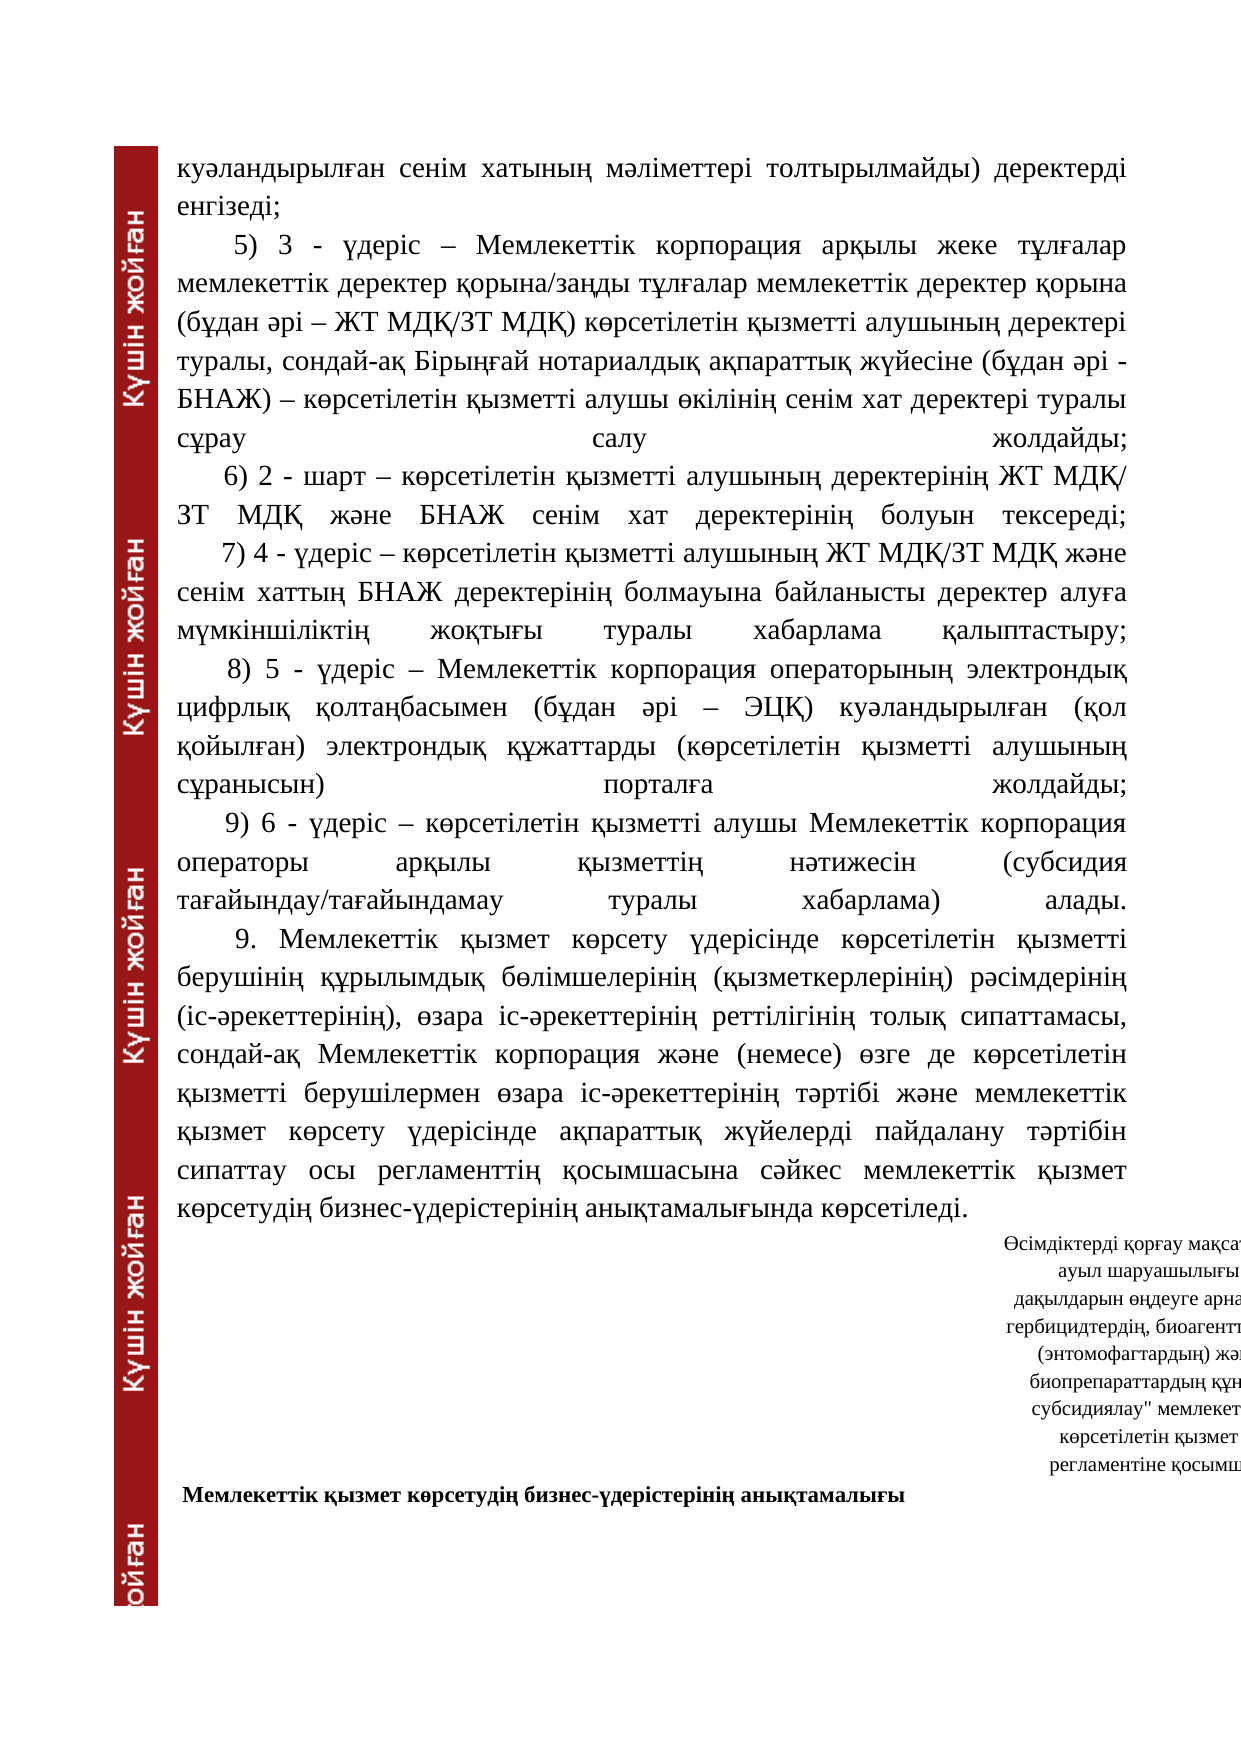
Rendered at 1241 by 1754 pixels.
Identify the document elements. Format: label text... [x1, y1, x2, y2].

picture [114, 1507, 158, 1606]
picture [114, 1224, 158, 1229]
table_header Өсімдіктерді қорғау мақсатында ауыл шаруашылығы дақылдарын өңдеуге арналған гербицидтердің, биоагенттердің (энтомофагтардың) және биопрепараттардың құнын субсидиялау" мемлекеттік көрсетілетін қызмет регламентіне қосымша [912, 1229, 1240, 1481]
table_header [101, 1229, 912, 1481]
picture [114, 146, 158, 150]
text Мемлекеттік қызмет көрсетудің бизнес-үдерістерінің анықтамалығы [112, 1481, 1128, 1507]
